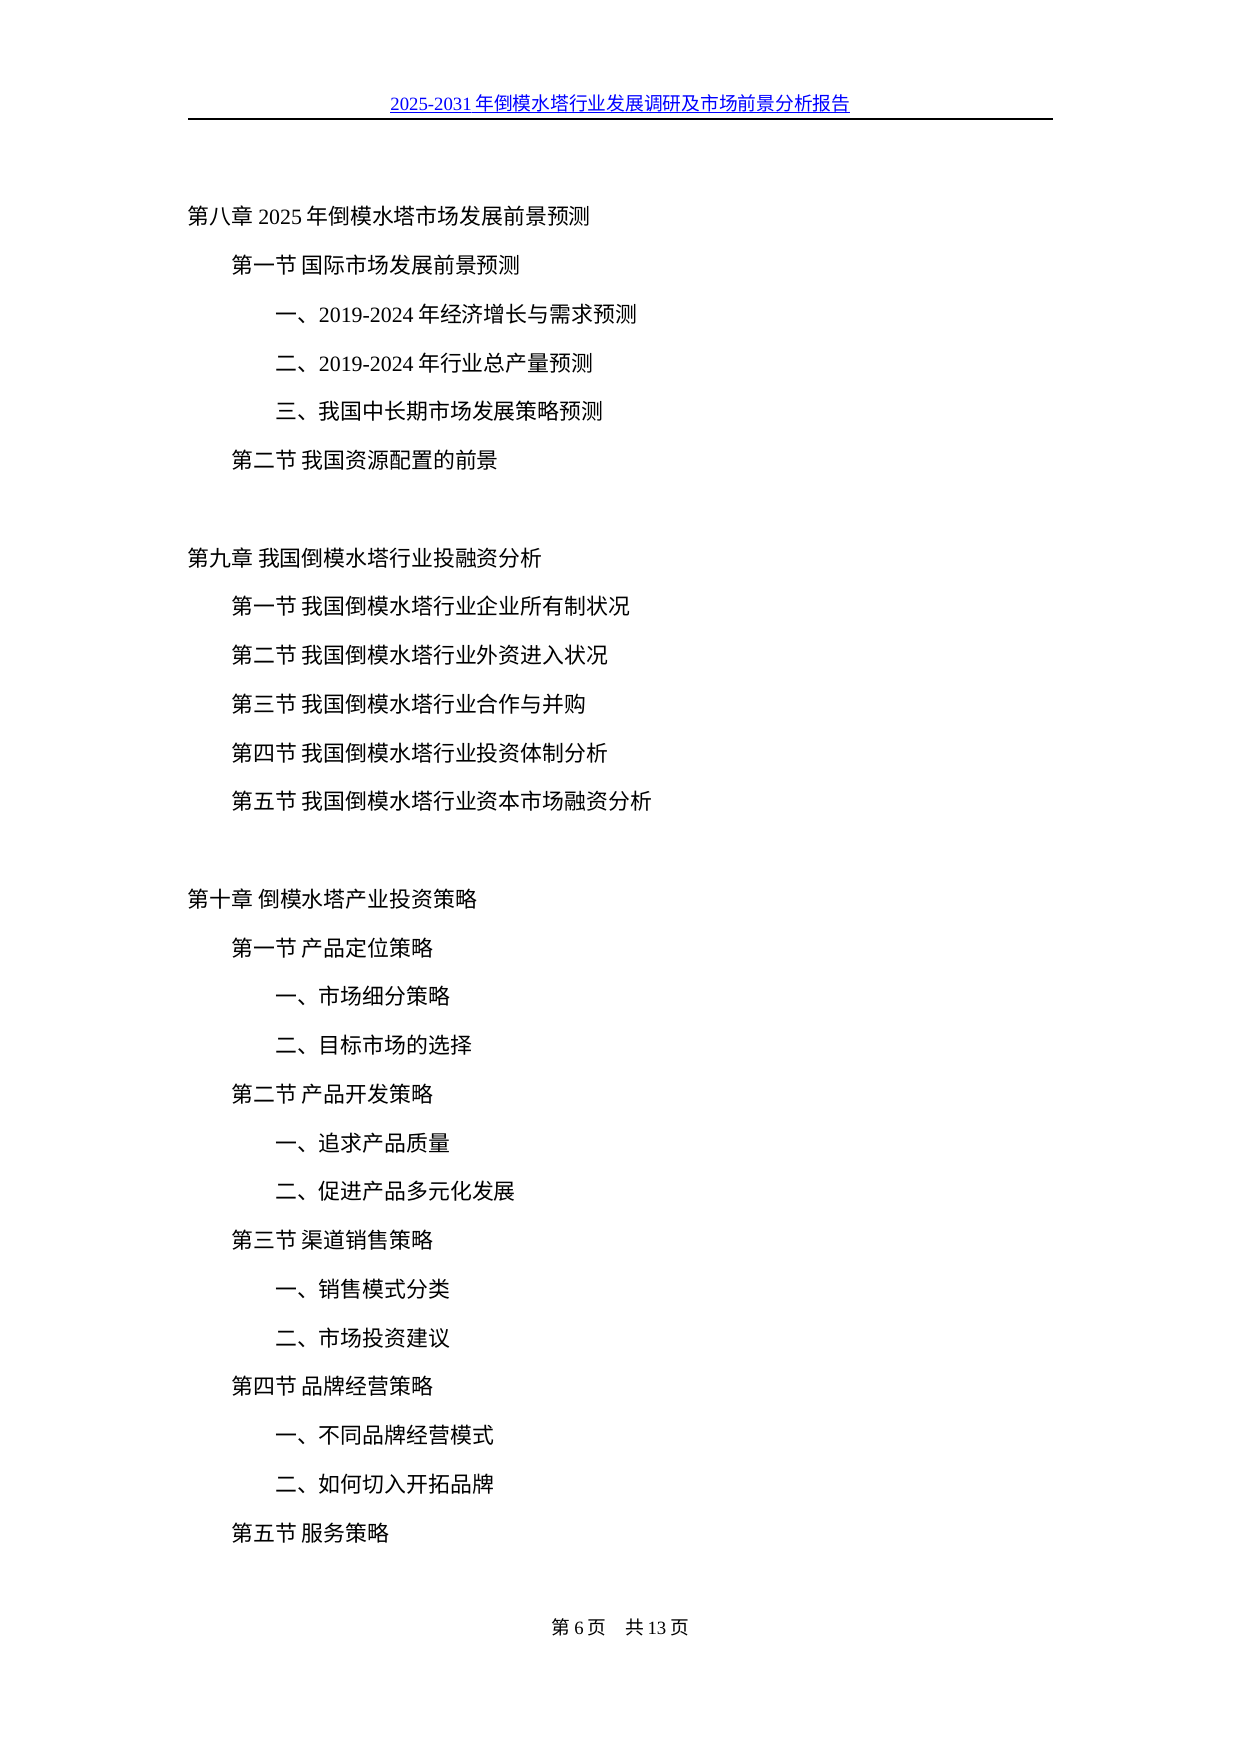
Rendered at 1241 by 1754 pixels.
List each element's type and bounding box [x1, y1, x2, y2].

text [187, 150, 1053, 1548]
